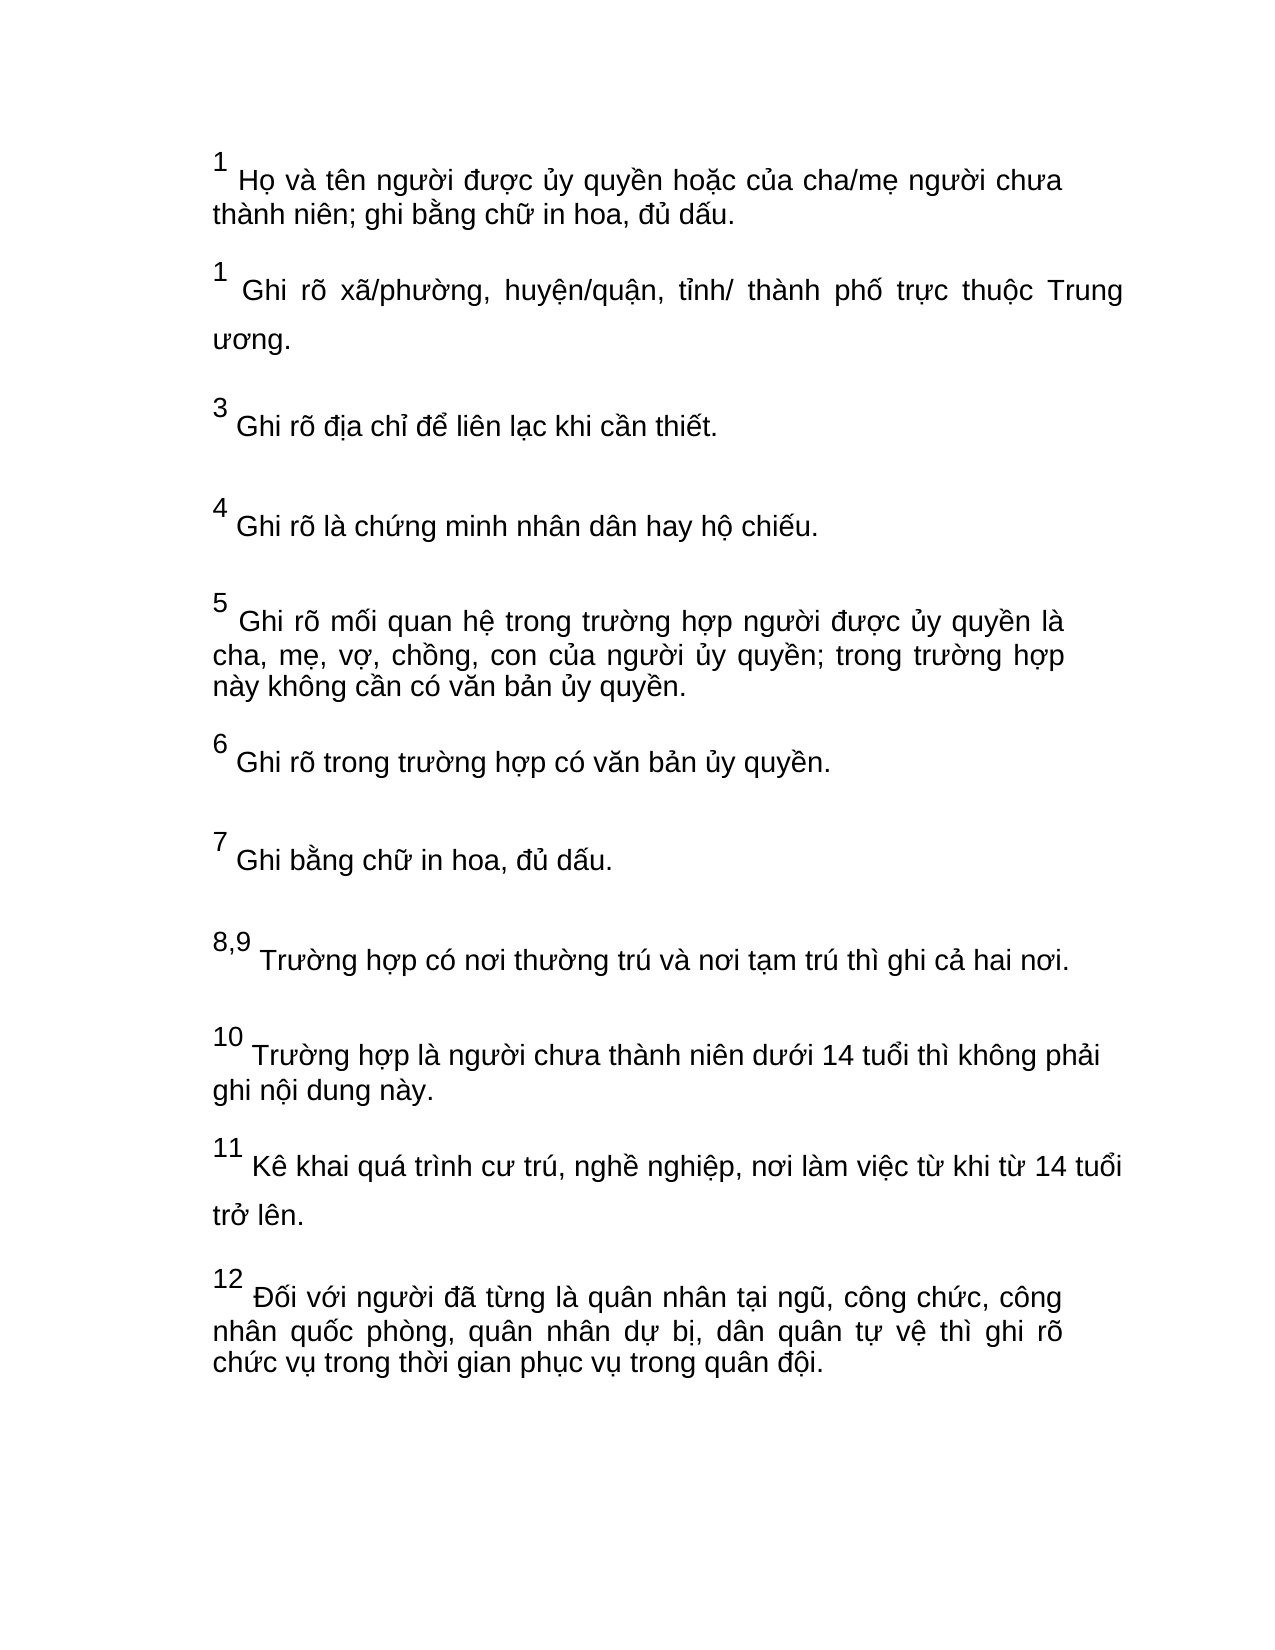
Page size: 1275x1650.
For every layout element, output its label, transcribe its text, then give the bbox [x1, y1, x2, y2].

text 12 Đối với người đã từng là quân nhân tại ngũ, công chức, công nhân quốc phòng, quân nhân dự bị, dân quân tự vệ thì ghi rõ chức vụ trong thời gian phục vụ trong quân đội. [212, 1267, 1064, 1378]
text 7 Ghi bằng chữ in hoa, đủ dấu. [212, 826, 1125, 881]
text 1 Ghi rõ xã/phường, huyện/quận, tỉnh/ thành phố trực thuộc Trung ương. [212, 256, 1125, 355]
text 10 Trường hợp là người chưa thành niên dưới 14 tuổi thì không phải ghi nội dung này. [212, 1026, 1106, 1106]
text 4 Ghi rõ là chứng minh nhân dân hay hộ chiếu. [212, 491, 1125, 546]
text 11 Kê khai quá trình cư trú, nghề nghiệp, nơi làm việc từ khi từ 14 tuổi trở lên. [212, 1131, 1125, 1231]
text 6 Ghi rõ trong trường hợp có văn bản ủy quyền. [212, 728, 1125, 783]
text 1 Họ và tên người được ủy quyền hoặc của cha/mẹ người chưa thành niên; ghi bằng chữ in hoa, đủ dấu. [212, 150, 1064, 231]
text 5 Ghi rõ mối quan hệ trong trường hợp người được ủy quyền là cha, mẹ, vợ, chồng, con của người ủy quyền; trong trường hợp này không cần có văn bản ủy quyền. [212, 591, 1067, 703]
text 3 Ghi rõ địa chỉ để liên lạc khi cần thiết. [212, 391, 1125, 447]
text 8,9 Trường hợp có nơi thường trú và nơi tạm trú thì ghi cả hai nơi. [212, 926, 1125, 981]
